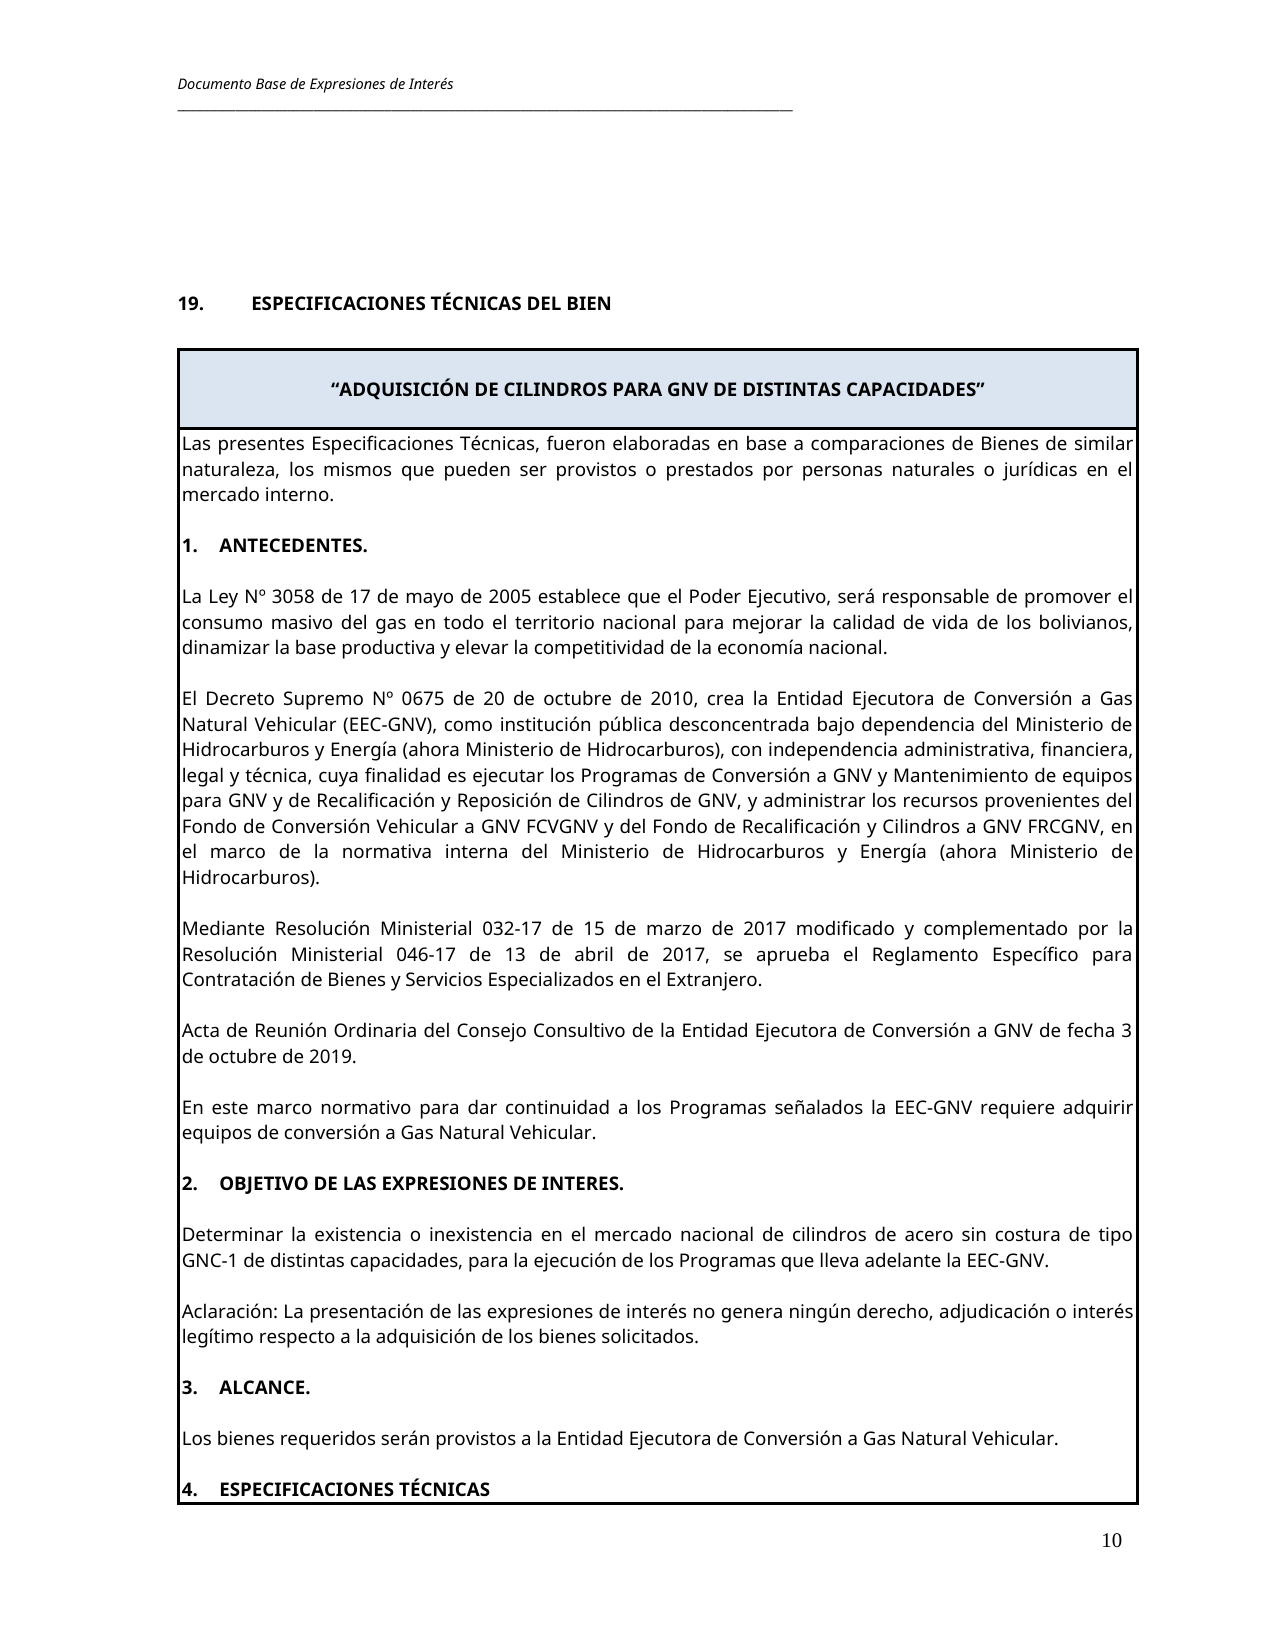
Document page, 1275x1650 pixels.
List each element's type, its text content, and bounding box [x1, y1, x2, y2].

title ESPECIFICACIONES TÉCNICAS DEL BIEN [177, 290, 1122, 316]
table_header “ADQUISICIÓN DE CILINDROS PARA GNV DE DISTINTAS CAPACIDADES” [180, 351, 1136, 427]
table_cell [180, 430, 1136, 1502]
